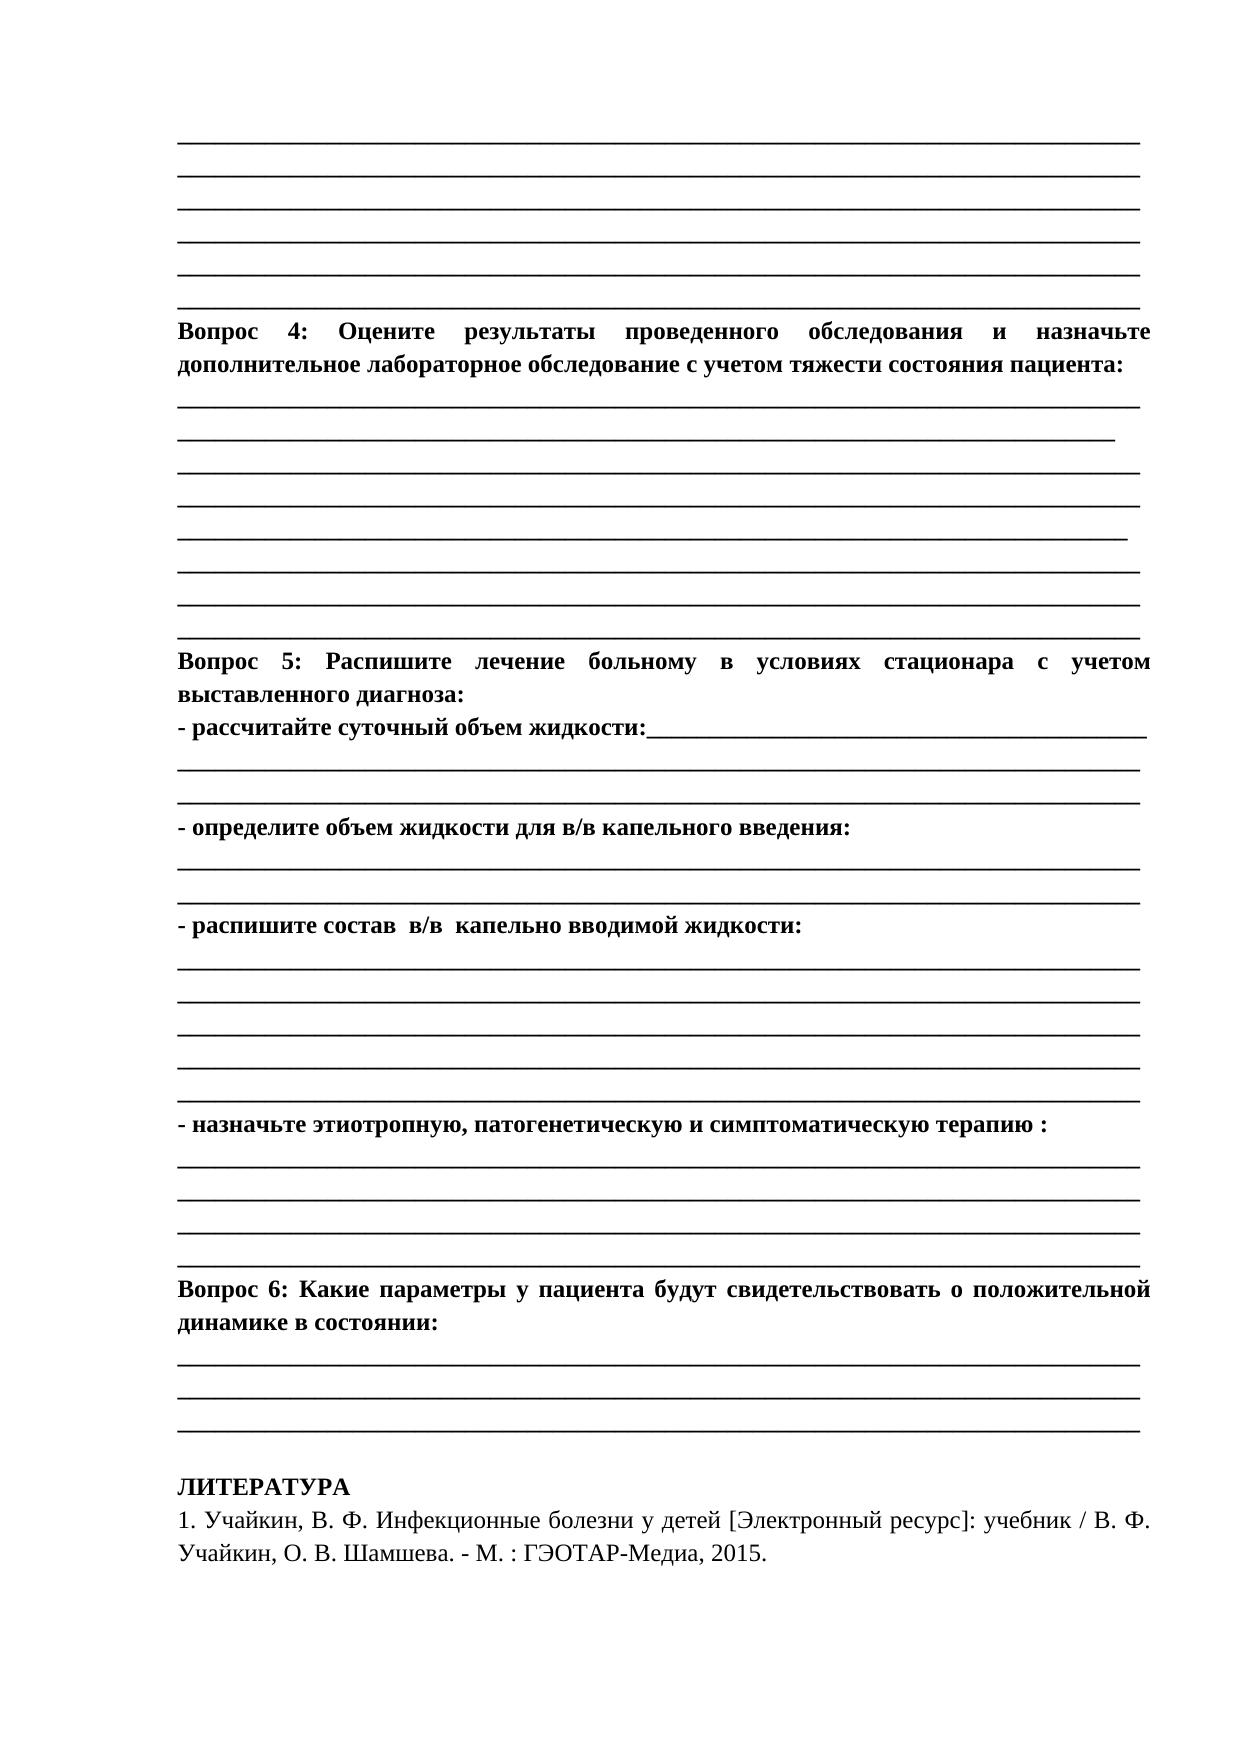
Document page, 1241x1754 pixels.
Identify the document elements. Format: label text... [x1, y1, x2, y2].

text _______________________________________________________________________________________________________________________________________________________________________________________________________________________________________ [177, 547, 1152, 642]
text __________________________________________________________________________________________________________________________________________________________ [177, 746, 1152, 807]
text Вопрос 5: Распишите лечение больному в условиях стационара с учетом выставленного диагноза: [177, 646, 1152, 708]
text - назначьте этиотропную, патогенетическую и симптоматическую терапию : [177, 1109, 1152, 1137]
text _______________________________________________________________________________________________________________________________________________________________________________________________________________________________________ [177, 1010, 1152, 1104]
text - распишите состав в/в капельно вводимой жидкости: [177, 911, 1152, 939]
text __________________________________________________________________________________________________________________________________________________________ Вопрос 6: Какие параметры у пациента будут свидетельствовать о положительной динамике в состоянии: [177, 1208, 1152, 1336]
text ЛИТЕРАТУРА [177, 1472, 1152, 1501]
text - определите объем жидкости для в/в капельного введения: [177, 812, 1152, 840]
text __________________________________________________________________________________________________________________________________________________________ [177, 944, 1152, 1005]
text _______________________________________________________________________________________________________________________________________________________________________________________________________________________________________ [177, 118, 1152, 213]
text Вопрос 4: Оцените результаты проведенного обследования и назначьте дополнительное лабораторное обследование с учетом тяжести состояния пациента: [177, 316, 1152, 378]
text 1. Учайкин, В. Ф. Инфекционные болезни у детей [Электронный ресурс]: учебник / В. Ф. Учайкин, О. В. Шамшева. - М. : ГЭОТАР-Медиа, 2015. [177, 1505, 1152, 1567]
text - рассчитайте суточный объем жидкости:________________________________________ [177, 712, 1152, 741]
text _______________________________________________________________________________________________________________________________________________________________________________________________________________________________________ [177, 1340, 1152, 1435]
text ________________________________________________________________________________________________________________________________________________________ ______________________________________________________________________________________________________________________________________________________________________________________________________________________________________ [177, 382, 1152, 543]
text _______________________________________________________________________________________________________________________________________________________________________________________________________________________________________ [177, 217, 1152, 312]
text __________________________________________________________________________________________________________________________________________________________ [177, 1142, 1152, 1203]
text __________________________________________________________________________________________________________________________________________________________ [177, 844, 1152, 906]
